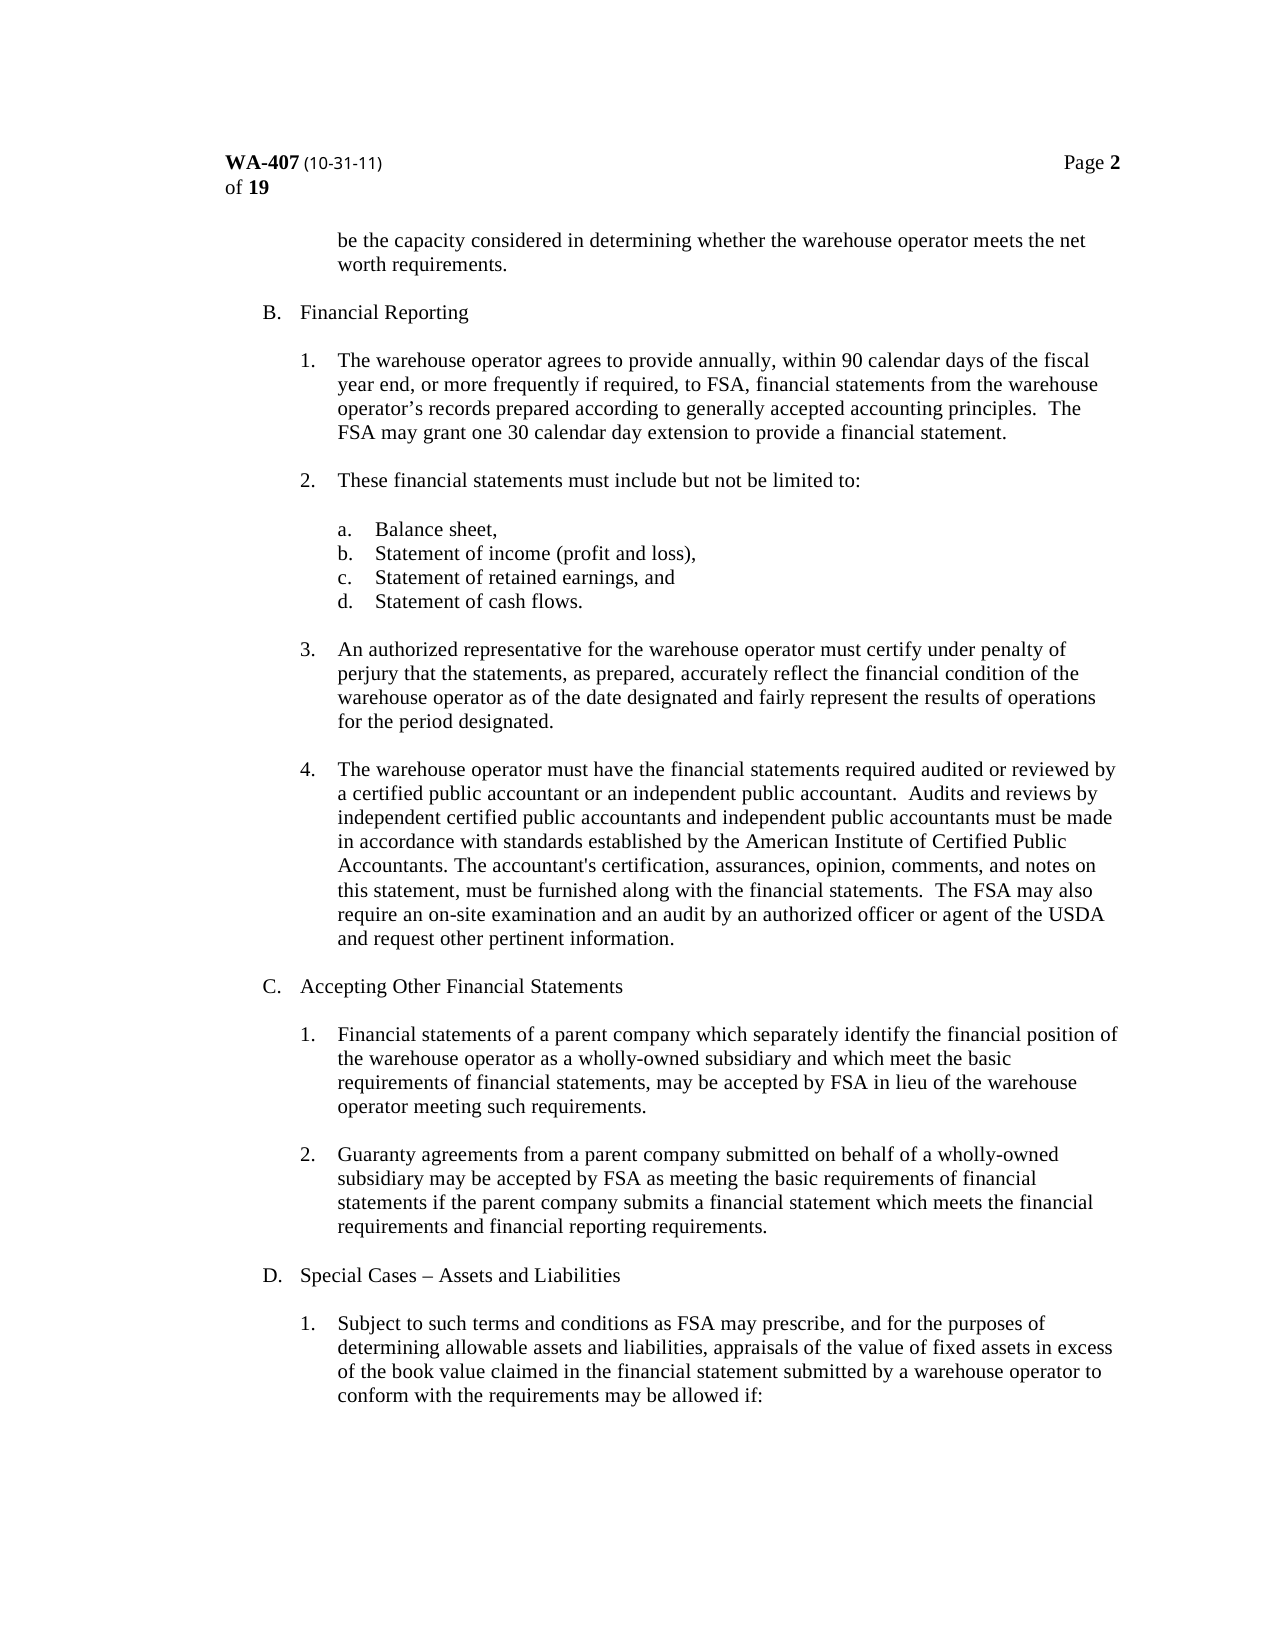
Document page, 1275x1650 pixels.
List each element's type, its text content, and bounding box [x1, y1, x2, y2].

text 4. The warehouse operator must have the financial statements required audited or reviewed by a certified public accountant or an independent public accountant. Audits and reviews by independent certified public accountants and independent public accountants must be made in accordance with standards established by the American Institute of Certified Public Accountants. The accountant's certification, assurances, opinion, comments, and notes on this statement, must be furnished along with the financial statements. The FSA may also require an on-site examination and an audit by an authorized officer or agent of the USDA and request other pertinent information. [300, 757, 1125, 949]
text a. Balance sheet, [225, 516, 1125, 541]
text 2. Guaranty agreements from a parent company submitted on behalf of a wholly-owned subsidiary may be accepted by FSA as meeting the basic requirements of financial statements if the parent company submits a financial statement which meets the financial requirements and financial reporting requirements. [300, 1142, 1125, 1238]
text b. Statement of income (profit and loss), [225, 541, 1125, 564]
text c. Statement of retained earnings, and [225, 564, 1125, 589]
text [300, 228, 1125, 276]
text 3. An authorized representative for the warehouse operator must certify under penalty of perjury that the statements, as prepared, accurately reflect the financial condition of the warehouse operator as of the date designated and fairly represent the results of operations for the period designated. [300, 637, 1125, 733]
text B. Financial Reporting [262, 300, 1125, 324]
text d. Statement of cash flows. [225, 589, 1125, 613]
text 1. The warehouse operator agrees to provide annually, within 90 calendar days of the fiscal year end, or more frequently if required, to FSA, financial statements from the warehouse operator’s records prepared according to generally accepted accounting principles. The FSA may grant one 30 calendar day extension to provide a financial statement. [300, 348, 1125, 444]
text 1. Subject to such terms and conditions as FSA may prescribe, and for the purposes of determining allowable assets and liabilities, appraisals of the value of fixed assets in excess of the book value claimed in the financial statement submitted by a warehouse operator to conform with the requirements may be allowed if: [300, 1311, 1125, 1407]
text 1. Financial statements of a parent company which separately identify the financial position of the warehouse operator as a wholly-owned subsidiary and which meet the basic requirements of financial statements, may be accepted by FSA in lieu of the warehouse operator meeting such requirements. [300, 1022, 1125, 1118]
text C. Accepting Other Financial Statements [262, 974, 1125, 998]
text D. Special Cases – Assets and Liabilities [262, 1262, 1125, 1286]
text 2. These financial statements must include but not be limited to: [225, 468, 1125, 492]
